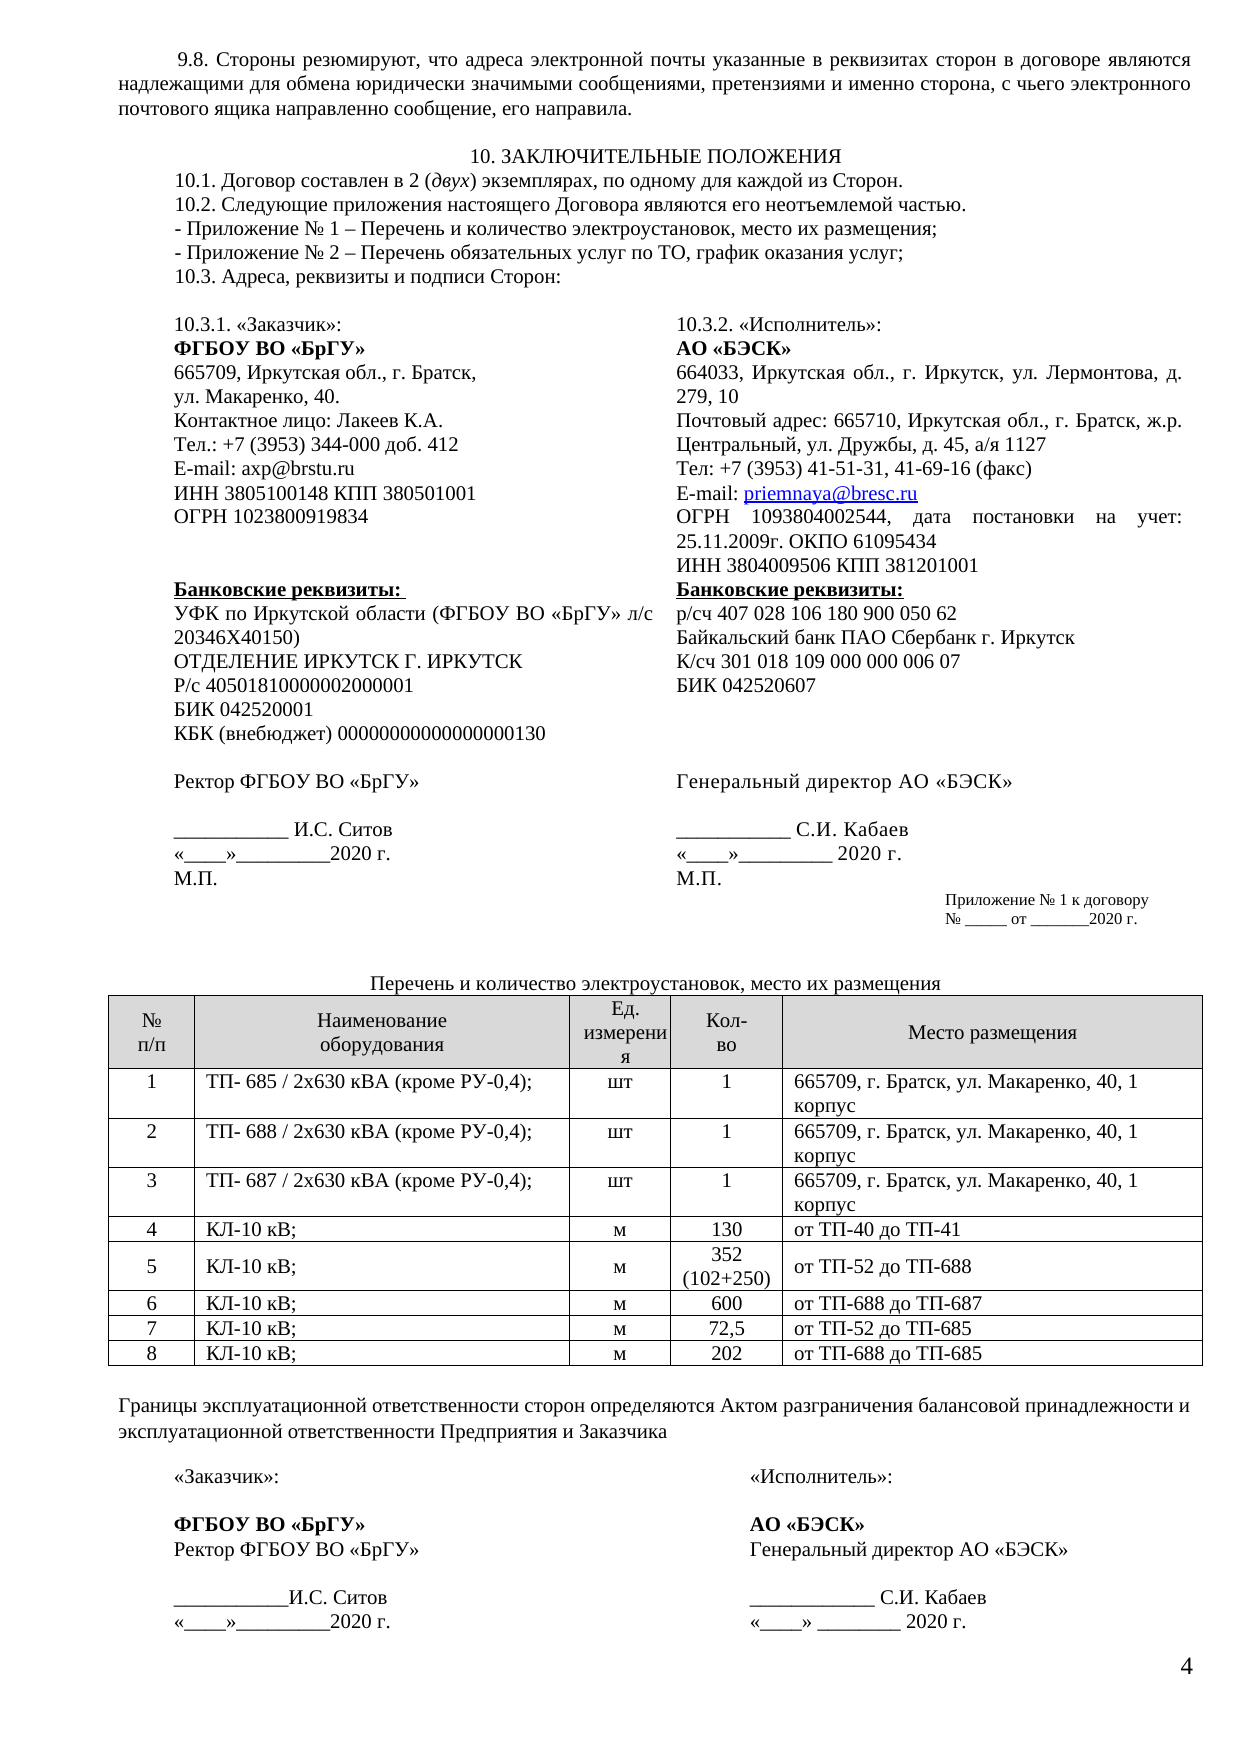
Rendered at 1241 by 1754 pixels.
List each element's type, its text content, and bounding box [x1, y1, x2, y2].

table_cell 1 [671, 1119, 782, 1167]
table_cell 3 [109, 1168, 194, 1216]
table_cell 600 [671, 1291, 782, 1315]
table_cell 1 [109, 1069, 194, 1117]
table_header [163, 1464, 738, 1633]
table_header 10.3.1. «Заказчик»: ФГБОУ ВО «БрГУ» 665709, Иркутская обл., г. Братск, ул. Макаренко, 40. Контактное лицо: Лакеев К.А. Тел.: +7 (3953) 344-000 доб. 412 E-mail: axp@brstu.ru ИНН 3805100148 КПП 380501001 ОГРН 1023800919834 Банковские реквизиты: УФК по Иркутской области (ФГБОУ ВО «БрГУ» л/с 20346X40150) ОТДЕЛЕНИЕ ИРКУТСК Г. ИРКУТСК Р/с 40501810000002000001 БИК 042520001 КБК (внебюджет) 00000000000000000130 Ректор ФГБОУ ВО «БрГУ» ___________ И.С. Ситов «____»_________2020 г. М.П. [163, 312, 665, 889]
table_cell 352 (102+250) [671, 1242, 782, 1290]
table_cell от ТП-688 до ТП-685 [783, 1341, 1202, 1365]
table_cell 665709, г. Братск, ул. Макаренко, 40, 1 корпус [783, 1069, 1202, 1117]
table_cell 72,5 [671, 1316, 782, 1340]
table_cell шт [570, 1119, 670, 1167]
table_cell 7 [109, 1316, 194, 1340]
text - Приложение № 2 – Перечень обязательных услуг по ТО, график оказания услуг; [118, 240, 1193, 264]
table_cell 5 [109, 1242, 194, 1290]
table_header Ед. измерения [570, 996, 670, 1068]
table_cell КЛ-10 кВ; [195, 1291, 569, 1315]
text 10.1. Договор составлен в 2 (двух) экземплярах, по одному для каждой из Сторон. [118, 168, 1193, 192]
table_cell от ТП-688 до ТП-687 [783, 1291, 1202, 1315]
table_cell м [570, 1341, 670, 1365]
table_cell ТП- 687 / 2х630 кВА (кроме РУ-0,4); [195, 1168, 569, 1216]
table_cell 665709, г. Братск, ул. Макаренко, 40, 1 корпус [783, 1168, 1202, 1216]
table_cell шт [570, 1168, 670, 1216]
table_cell 1 [671, 1069, 782, 1117]
table_cell 8 [109, 1341, 194, 1365]
table_cell КЛ-10 кВ; [195, 1341, 569, 1365]
table_cell 202 [671, 1341, 782, 1365]
table_cell 130 [671, 1217, 782, 1241]
table_cell КЛ-10 кВ; [195, 1217, 569, 1241]
table_header № п/п [109, 996, 194, 1068]
table_cell ТП- 685 / 2х630 кВА (кроме РУ-0,4); [195, 1069, 569, 1117]
text Перечень и количество электроустановок, место их размещения [118, 971, 1193, 995]
text Приложение № 1 к договору № _____ от _______2020 г. [945, 889, 1193, 928]
table_cell м [570, 1291, 670, 1315]
table_cell от ТП-52 до ТП-688 [783, 1242, 1202, 1290]
table_cell 665709, г. Братск, ул. Макаренко, 40, 1 корпус [783, 1119, 1202, 1167]
table_cell м [570, 1316, 670, 1340]
text 10.3. Адреса, реквизиты и подписи Сторон: [118, 264, 1193, 288]
table_header Место размещения [783, 996, 1202, 1068]
table_cell м [570, 1242, 670, 1290]
table_cell шт [570, 1069, 670, 1117]
text Границы эксплуатационной ответственности сторон определяются Актом разграничения балансовой принадлежности и эксплуатационной ответственности Предприятия и Заказчика [118, 1393, 1193, 1443]
table_cell КЛ-10 кВ; [195, 1316, 569, 1340]
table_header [738, 1464, 1240, 1633]
table_cell КЛ-10 кВ; [195, 1242, 569, 1290]
text - Приложение № 1 – Перечень и количество электроустановок, место их размещения; [118, 216, 1193, 240]
table_header Кол- во [671, 996, 782, 1068]
table_cell 2 [109, 1119, 194, 1167]
table_cell м [570, 1217, 670, 1241]
text 10. ЗАКЛЮЧИТЕЛЬНЫЕ ПОЛОЖЕНИЯ [118, 143, 1193, 168]
table_cell ТП- 688 / 2х630 кВА (кроме РУ-0,4); [195, 1119, 569, 1167]
table_cell 6 [109, 1291, 194, 1315]
table_cell от ТП-52 до ТП-685 [783, 1316, 1202, 1340]
table_cell 4 [109, 1217, 194, 1241]
text 9.8. Стороны резюмируют, что адреса электронной почты указанные в реквизитах сторон в договоре являются надлежащими для обмена юридически значимыми сообщениями, претензиями и именно сторона, с чьего электронного почтового ящика направленно сообщение, его направила. [118, 47, 1193, 119]
table_header 10.3.2. «Исполнитель»: АО «БЭСК» 664033, Иркутская обл., г. Иркутск, ул. Лермонтова, д. 279, 10 Почтовый адрес: 665710, Иркутская обл., г. Братск, ж.р. Центральный, ул. Дружбы, д. 45, а/я 1127 Тел: +7 (3953) 41-51-31, 41-69-16 (факс) E-mail: priemnaya@bresc.ru ОГРН 1093804002544, дата постановки на учет: 25.11.2009г. ОКПО 61095434 ИНН 3804009506 КПП 381201001 Банковские реквизиты: р/сч 407 028 106 180 900 050 62 Байкальский банк ПАО Сбербанк г. Иркутск К/сч 301 018 109 000 000 006 07 БИК 042520607 Генеральный директор АО «БЭСК» ___________ С.И. Кабаев «____»_________ 2020 г. М.П. [665, 312, 1194, 889]
table_header Наименование оборудования [195, 996, 569, 1068]
text 10.2. Следующие приложения настоящего Договора являются его неотъемлемой частью. [118, 192, 1193, 216]
table_cell 1 [671, 1168, 782, 1216]
table_cell от ТП-40 до ТП-41 [783, 1217, 1202, 1241]
